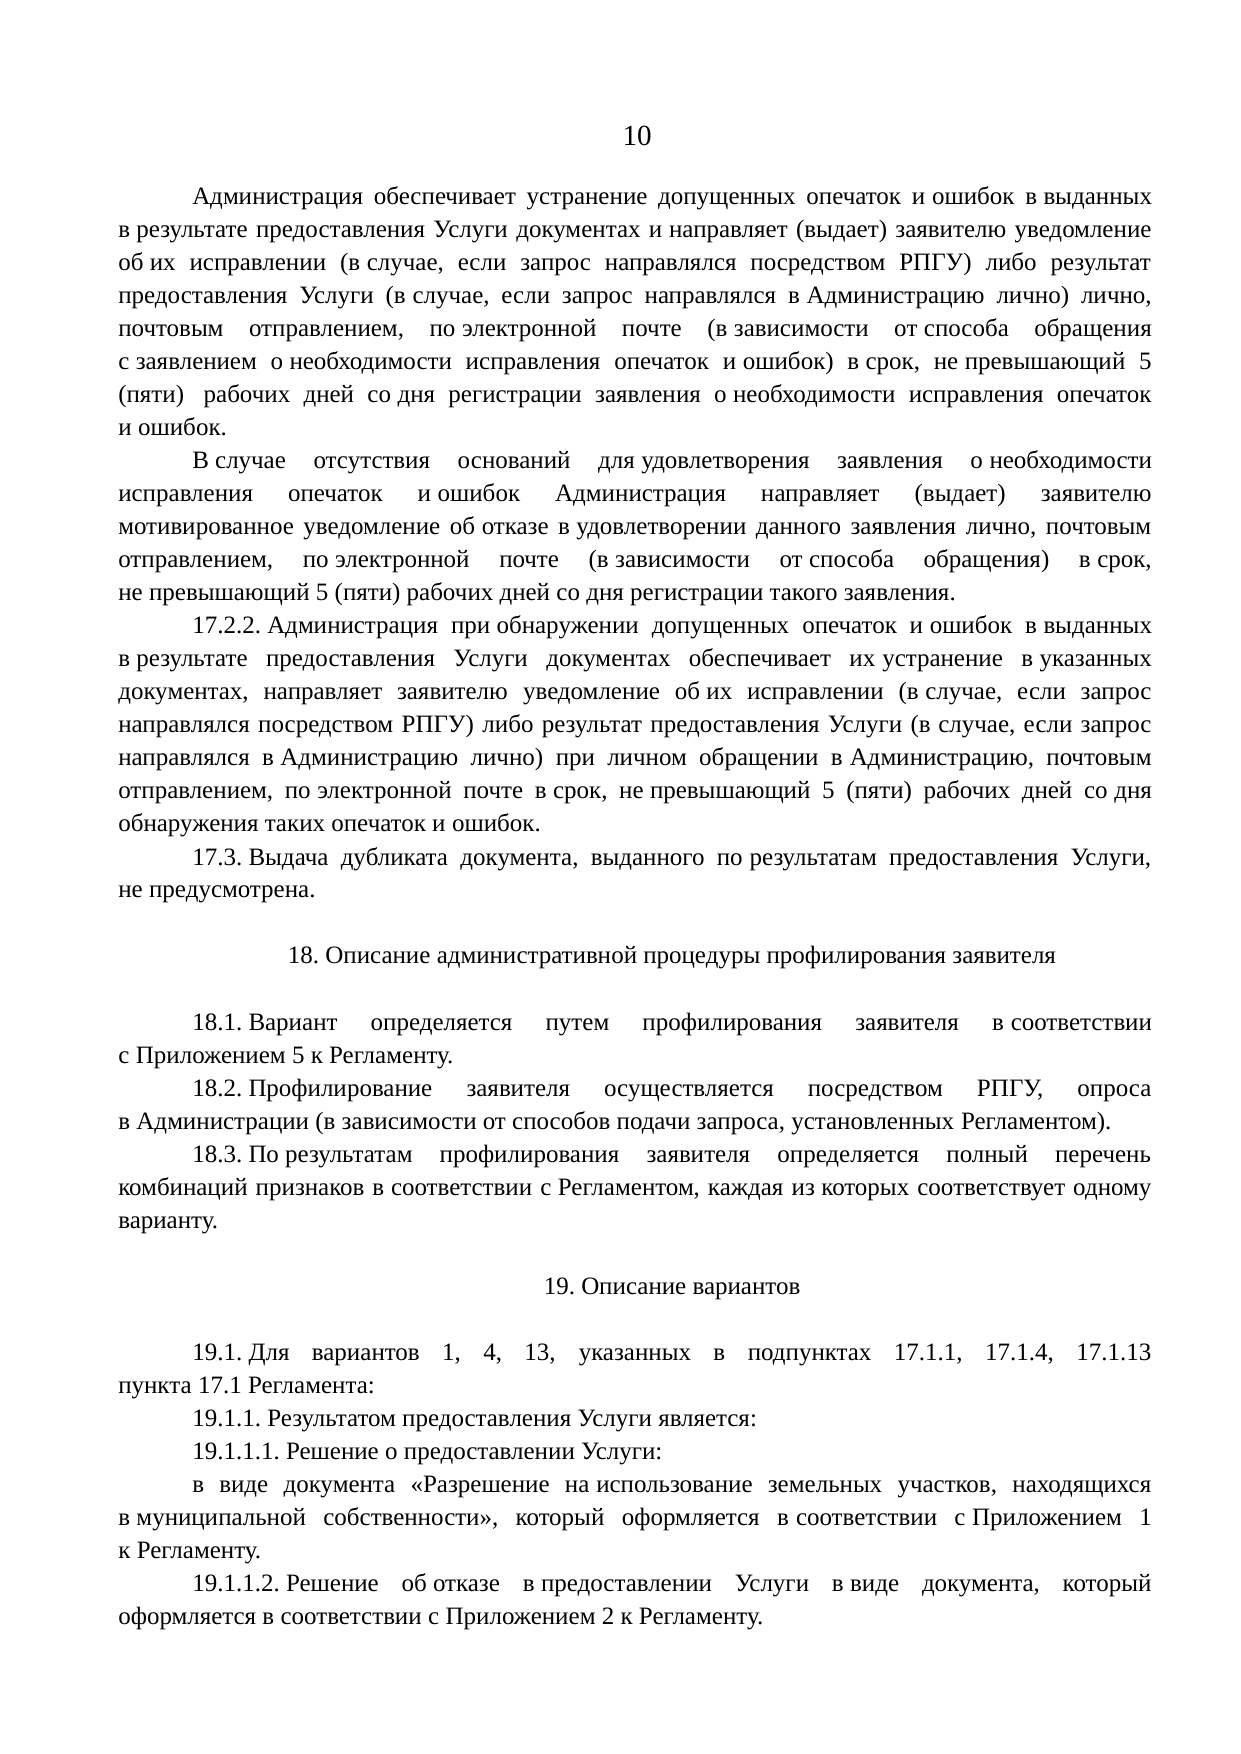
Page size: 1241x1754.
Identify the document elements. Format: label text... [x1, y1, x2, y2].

text в виде документа «Разрешение на использование земельных участков, находящихся в муниципальной собственности», который оформляется в соответствии с Приложением 1 к Регламенту. [118, 1469, 1152, 1564]
text 17.2.2. Администрация при обнаружении допущенных опечаток и ошибок в выданных в результате предоставления Услуги документах обеспечивает их устранение в указанных документах, направляет заявителю уведомление об их исправлении (в случае, если запрос направлялся посредством РПГУ) либо результат предоставления Услуги (в случае, если запрос направлялся в Администрацию лично) при личном обращении в Администрацию, почтовым отправлением, по электронной почте в срок, не превышающий 5 (пяти) рабочих дней со дня обнаружения таких опечаток и ошибок. [118, 610, 1152, 837]
text 19.1.1. Результатом предоставления Услуги является: [118, 1403, 1152, 1432]
text 18.3. По результатам профилирования заявителя определяется полный перечень комбинаций признаков в соответствии с Регламентом, каждая из которых соответствует одному варианту. [118, 1139, 1152, 1233]
text Администрация обеспечивает устранение допущенных опечаток и ошибок в выданных в результате предоставления Услуги документах и направляет (выдает) заявителю уведомление об их исправлении (в случае, если запрос направлялся посредством РПГУ) либо результат предоставления Услуги (в случае, если запрос направлялся в Администрацию лично) лично, почтовым отправлением, по электронной почте (в зависимости от способа обращения с заявлением о необходимости исправления опечаток и ошибок) в срок, не превышающий 5 (пяти) рабочих дней со дня регистрации заявления о необходимости исправления опечаток и ошибок. [118, 181, 1152, 441]
text 18.2. Профилирование заявителя осуществляется посредством РПГУ, опроса в Администрации (в зависимости от способов подачи запроса, установленных Регламентом). [118, 1073, 1152, 1134]
subtitle 19. Описание вариантов [118, 1271, 1152, 1299]
subtitle 18. Описание административной процедуры профилирования заявителя [118, 941, 1152, 969]
text 17.3. Выдача дубликата документа, выданного по результатам предоставления Услуги, не предусмотрена. [118, 842, 1152, 903]
text 19.1.1.2. Решение об отказе в предоставлении Услуги в виде документа, который оформляется в соответствии с Приложением 2 к Регламенту. [118, 1568, 1152, 1630]
text 18.1. Вариант определяется путем профилирования заявителя в соответствии с Приложением 5 к Регламенту. [118, 1007, 1152, 1068]
text 19.1.1.1. Решение о предоставлении Услуги: [118, 1436, 1152, 1465]
text В случае отсутствия оснований для удовлетворения заявления о необходимости исправления опечаток и ошибок Администрация направляет (выдает) заявителю мотивированное уведомление об отказе в удовлетворении данного заявления лично, почтовым отправлением, по электронной почте (в зависимости от способа обращения) в срок, не превышающий 5 (пяти) рабочих дней со дня регистрации такого заявления. [118, 445, 1152, 606]
text 19.1. Для вариантов 1, 4, 13, указанных в подпунктах 17.1.1, 17.1.4, 17.1.13 пункта 17.1 Регламента: [118, 1337, 1152, 1399]
